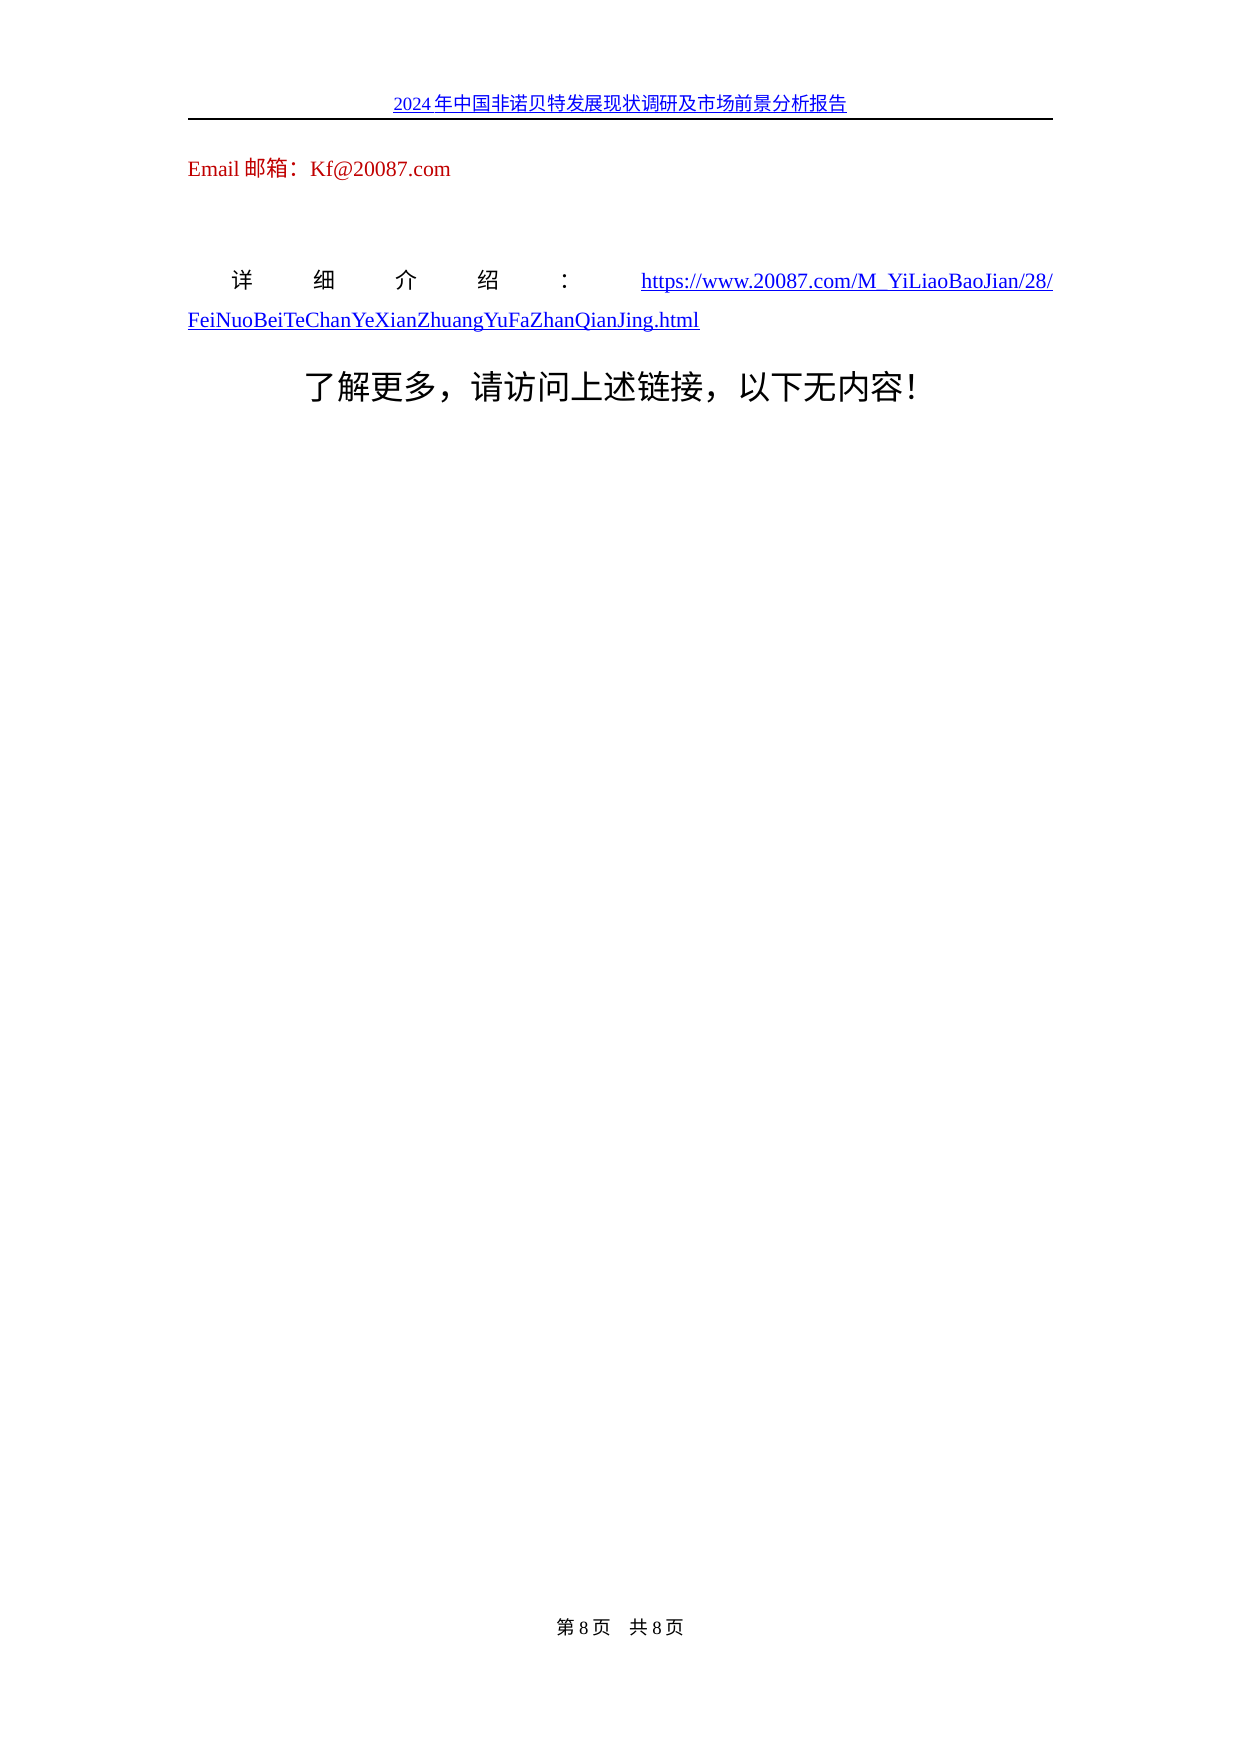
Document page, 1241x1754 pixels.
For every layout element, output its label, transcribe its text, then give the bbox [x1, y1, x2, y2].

text Email邮箱：Kf@20087.com [187, 150, 1053, 183]
title 了解更多，请访问上述链接，以下无内容！ [187, 352, 1053, 417]
text 详细介绍：https://www.20087.com/M_YiLiaoBaoJian/28/FeiNuoBeiTeChanYeXianZhuangYuFaZhanQianJing.html [187, 263, 1053, 336]
